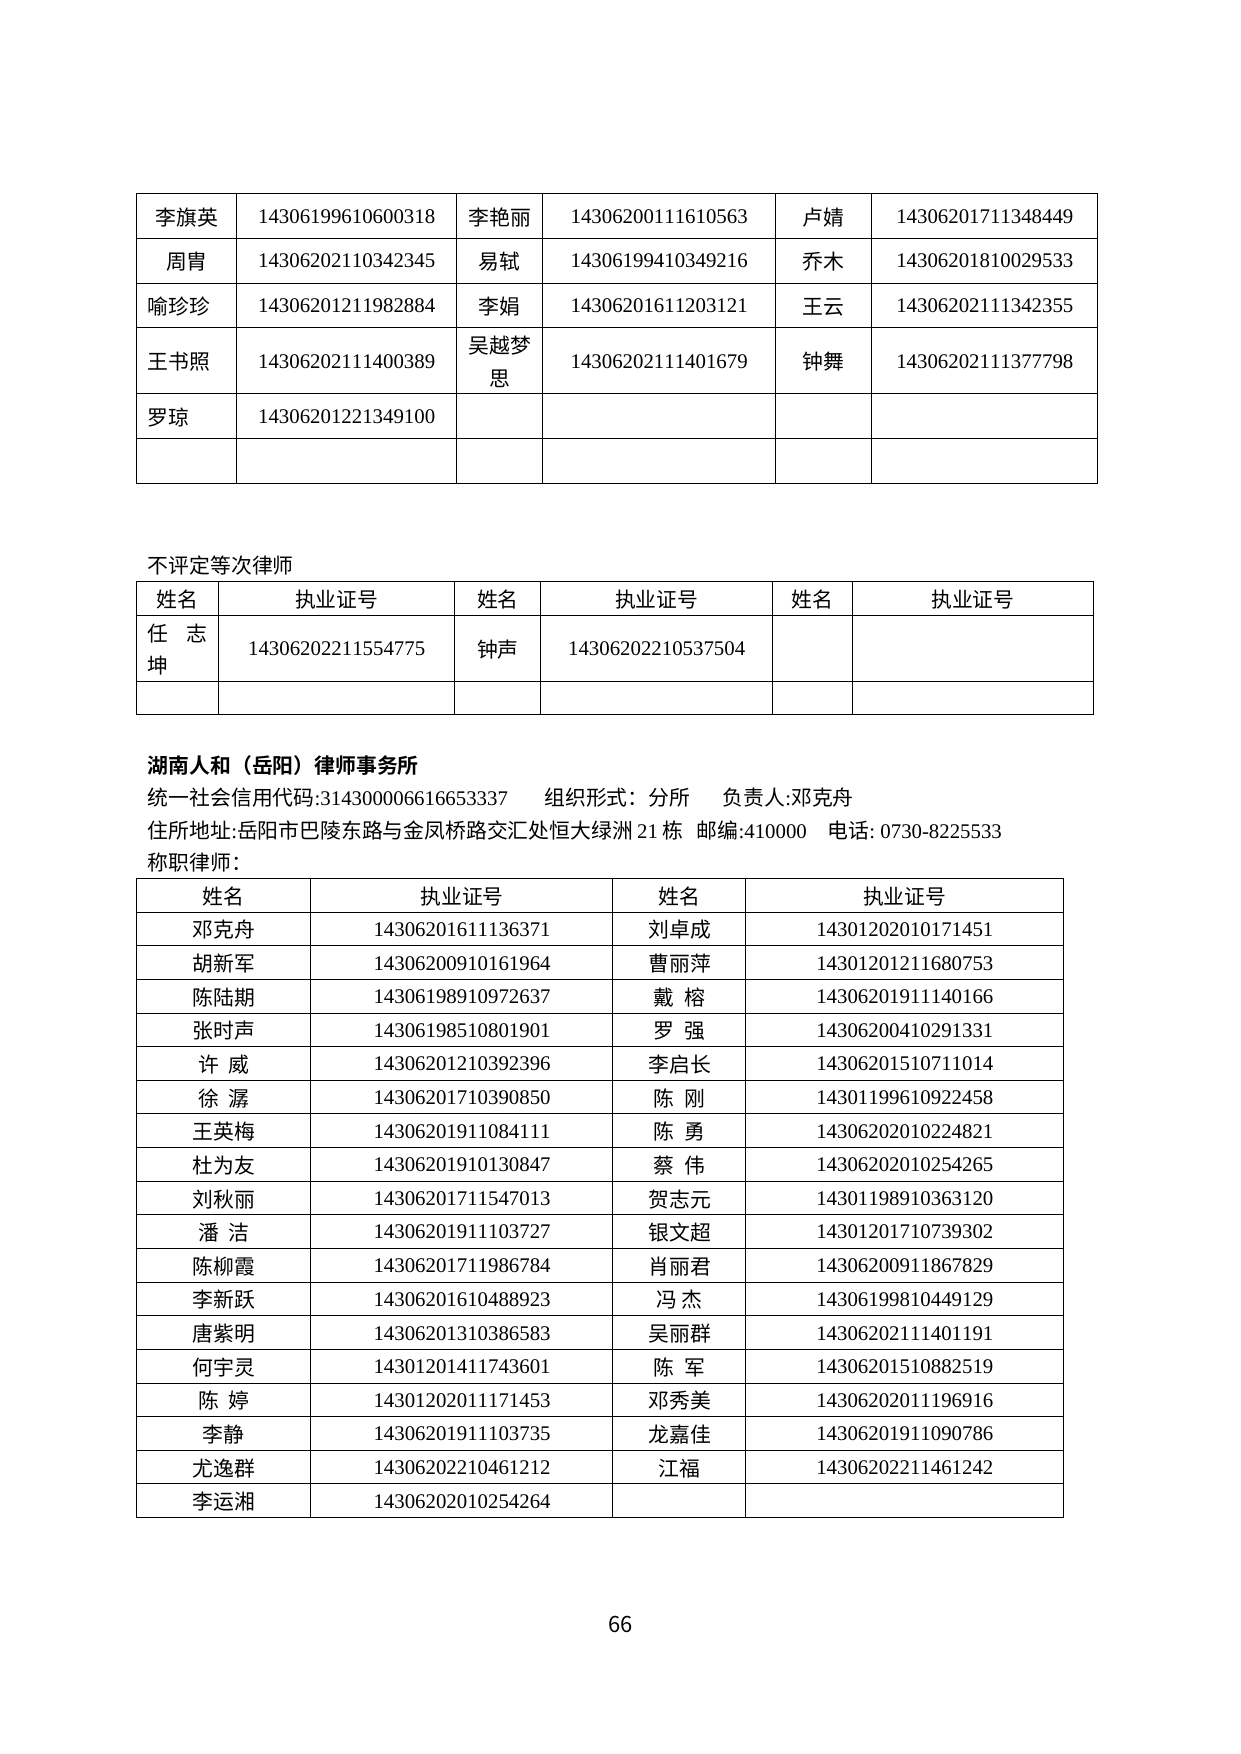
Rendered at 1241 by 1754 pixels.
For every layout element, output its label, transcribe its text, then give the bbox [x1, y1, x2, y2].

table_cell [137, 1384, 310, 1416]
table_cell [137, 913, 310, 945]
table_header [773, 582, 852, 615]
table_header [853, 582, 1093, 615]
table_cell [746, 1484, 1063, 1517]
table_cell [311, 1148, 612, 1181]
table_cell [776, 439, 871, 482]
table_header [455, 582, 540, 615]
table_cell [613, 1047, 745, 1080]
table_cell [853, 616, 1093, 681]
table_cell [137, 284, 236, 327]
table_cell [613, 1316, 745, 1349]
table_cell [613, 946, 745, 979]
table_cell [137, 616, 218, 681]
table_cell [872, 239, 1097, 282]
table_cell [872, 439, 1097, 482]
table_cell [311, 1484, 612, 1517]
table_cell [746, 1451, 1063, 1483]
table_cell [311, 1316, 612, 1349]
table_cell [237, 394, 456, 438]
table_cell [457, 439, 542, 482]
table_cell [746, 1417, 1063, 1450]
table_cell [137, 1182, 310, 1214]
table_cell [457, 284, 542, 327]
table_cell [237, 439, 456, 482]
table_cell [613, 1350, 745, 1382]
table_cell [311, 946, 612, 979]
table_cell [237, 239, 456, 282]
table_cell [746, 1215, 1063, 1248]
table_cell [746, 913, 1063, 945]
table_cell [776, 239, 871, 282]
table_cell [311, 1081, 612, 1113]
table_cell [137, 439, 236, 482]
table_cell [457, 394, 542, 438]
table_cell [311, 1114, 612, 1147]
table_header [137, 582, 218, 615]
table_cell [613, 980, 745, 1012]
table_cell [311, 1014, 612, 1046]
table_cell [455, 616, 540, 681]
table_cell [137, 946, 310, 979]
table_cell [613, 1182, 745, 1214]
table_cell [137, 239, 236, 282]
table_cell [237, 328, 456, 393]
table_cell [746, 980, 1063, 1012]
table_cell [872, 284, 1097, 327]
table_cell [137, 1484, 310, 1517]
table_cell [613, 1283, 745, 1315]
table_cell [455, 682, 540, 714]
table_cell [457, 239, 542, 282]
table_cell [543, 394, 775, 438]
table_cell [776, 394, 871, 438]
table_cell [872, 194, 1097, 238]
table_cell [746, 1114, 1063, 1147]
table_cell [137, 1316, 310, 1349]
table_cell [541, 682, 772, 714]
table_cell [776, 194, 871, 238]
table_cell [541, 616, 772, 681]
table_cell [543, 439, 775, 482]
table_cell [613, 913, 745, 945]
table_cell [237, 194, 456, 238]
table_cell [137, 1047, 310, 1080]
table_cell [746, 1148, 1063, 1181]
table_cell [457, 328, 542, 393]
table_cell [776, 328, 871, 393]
text 住所地址:岳阳市巴陵东路与金凤桥路交汇处恒大绿洲21栋 邮编:410000 电话: 0730-8225533 [148, 813, 1093, 845]
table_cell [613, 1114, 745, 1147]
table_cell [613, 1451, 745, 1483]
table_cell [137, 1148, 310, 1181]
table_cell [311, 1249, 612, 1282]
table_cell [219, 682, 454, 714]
text 统一社会信用代码:314300006616653337 组织形式：分所 负责人:邓克舟 [148, 780, 1093, 813]
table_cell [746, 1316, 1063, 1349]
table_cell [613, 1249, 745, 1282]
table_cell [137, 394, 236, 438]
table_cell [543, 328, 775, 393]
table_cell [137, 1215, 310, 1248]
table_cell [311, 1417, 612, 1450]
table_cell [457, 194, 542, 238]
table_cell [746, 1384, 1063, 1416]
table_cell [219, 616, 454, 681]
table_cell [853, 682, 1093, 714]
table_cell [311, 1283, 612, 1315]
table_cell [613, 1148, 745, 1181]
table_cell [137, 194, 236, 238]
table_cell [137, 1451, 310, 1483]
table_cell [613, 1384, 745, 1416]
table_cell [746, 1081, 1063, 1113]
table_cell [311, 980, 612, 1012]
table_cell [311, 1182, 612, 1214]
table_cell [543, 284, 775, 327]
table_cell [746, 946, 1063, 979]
text 湖南人和（岳阳）律师事务所 [148, 748, 1093, 780]
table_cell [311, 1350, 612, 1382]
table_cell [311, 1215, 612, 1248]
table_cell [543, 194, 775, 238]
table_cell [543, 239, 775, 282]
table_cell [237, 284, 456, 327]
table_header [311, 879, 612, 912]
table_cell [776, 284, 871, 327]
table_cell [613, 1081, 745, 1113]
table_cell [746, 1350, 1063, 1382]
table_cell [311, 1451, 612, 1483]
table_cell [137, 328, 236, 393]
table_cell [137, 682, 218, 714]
text 不评定等次律师 [148, 548, 1093, 581]
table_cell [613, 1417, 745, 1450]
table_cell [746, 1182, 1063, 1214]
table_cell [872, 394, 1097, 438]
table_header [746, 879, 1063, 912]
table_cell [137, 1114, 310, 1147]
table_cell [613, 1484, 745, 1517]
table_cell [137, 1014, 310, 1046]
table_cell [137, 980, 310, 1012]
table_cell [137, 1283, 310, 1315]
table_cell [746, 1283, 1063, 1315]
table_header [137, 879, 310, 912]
text 称职律师： [148, 845, 1093, 878]
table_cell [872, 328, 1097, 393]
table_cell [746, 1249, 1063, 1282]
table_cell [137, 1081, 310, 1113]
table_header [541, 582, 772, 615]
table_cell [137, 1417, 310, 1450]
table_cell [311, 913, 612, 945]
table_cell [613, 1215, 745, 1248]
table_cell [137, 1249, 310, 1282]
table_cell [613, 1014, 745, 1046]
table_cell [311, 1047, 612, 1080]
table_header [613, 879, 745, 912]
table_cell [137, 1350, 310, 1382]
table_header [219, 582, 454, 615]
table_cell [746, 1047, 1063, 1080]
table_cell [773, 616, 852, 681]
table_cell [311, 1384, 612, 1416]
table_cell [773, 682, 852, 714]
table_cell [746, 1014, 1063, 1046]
